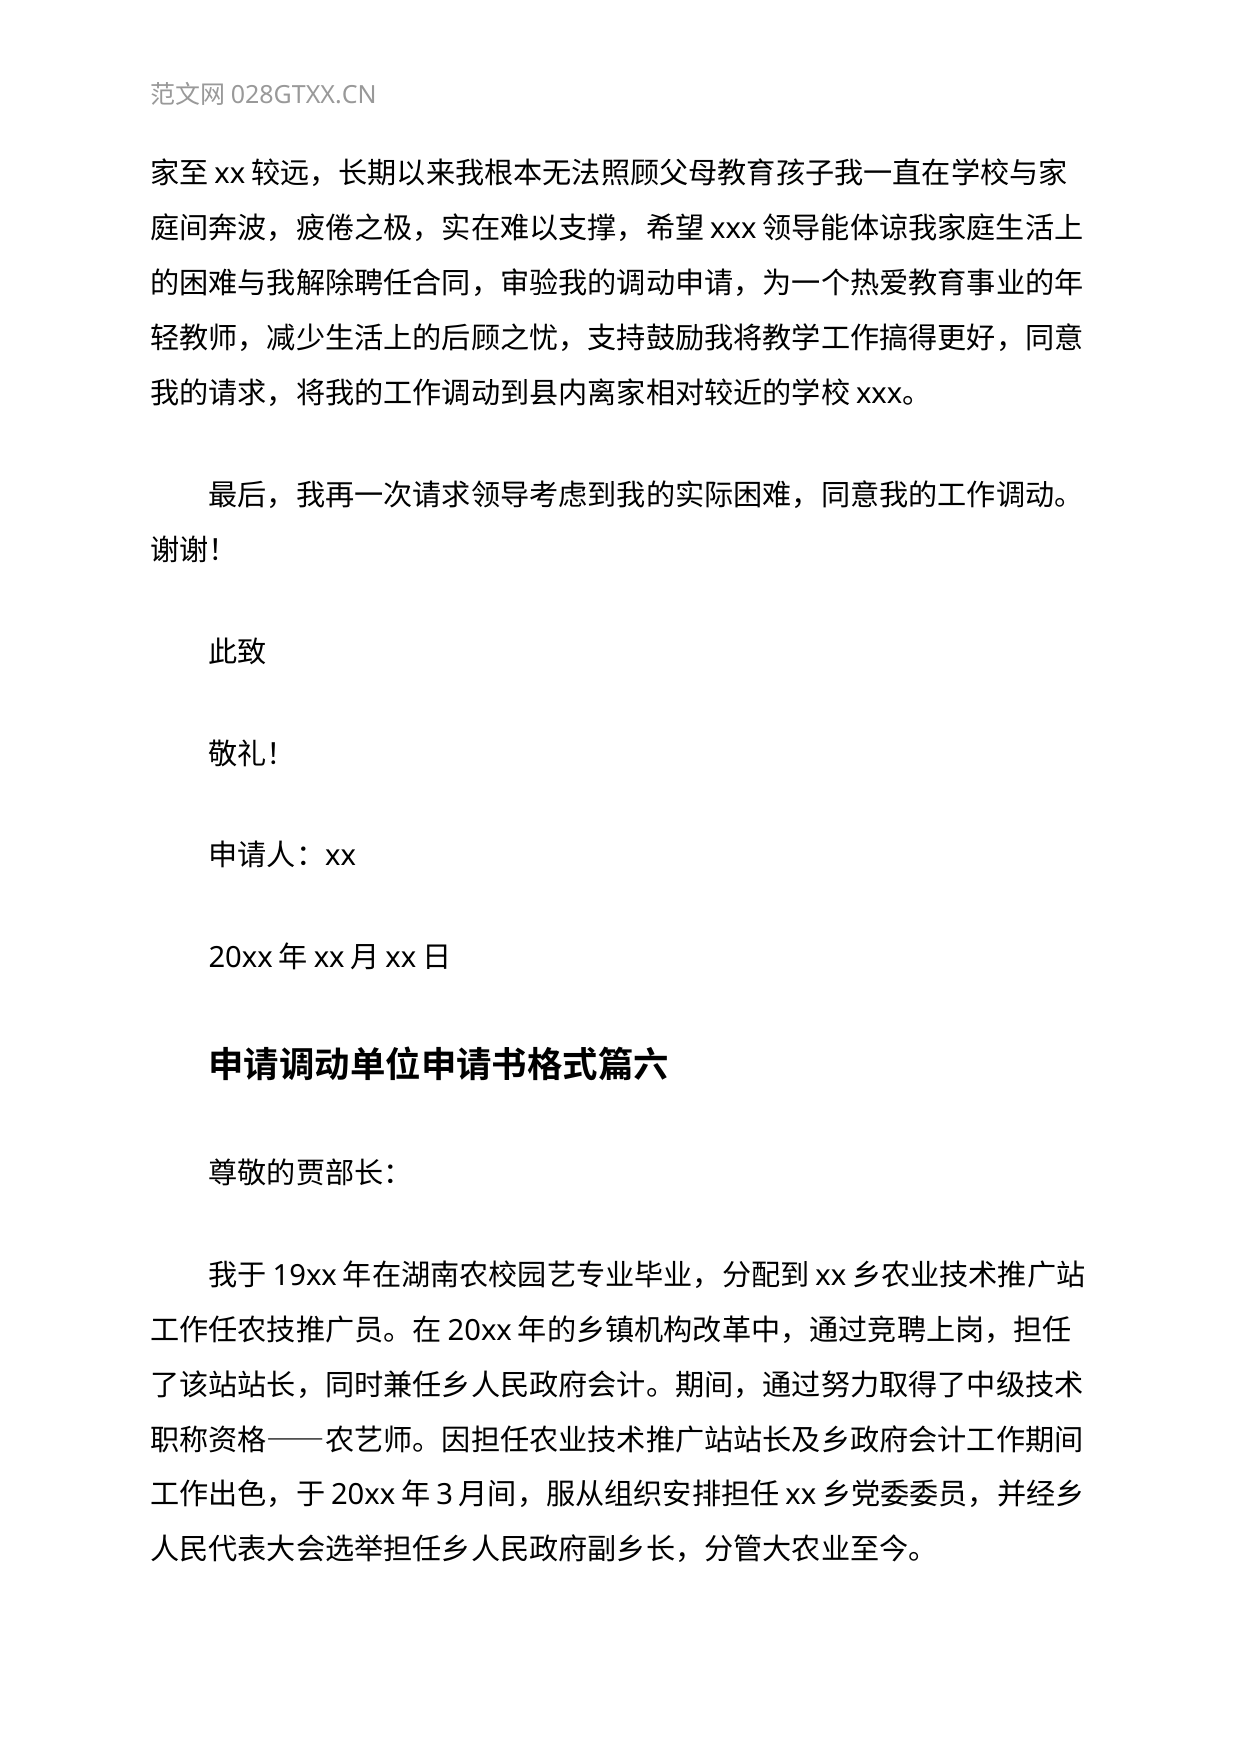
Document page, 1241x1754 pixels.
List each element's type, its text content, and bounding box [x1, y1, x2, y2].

text 20xx年xx月xx日 [150, 934, 1090, 976]
text 此致 [150, 628, 1090, 671]
text 我于19xx年在湖南农校园艺专业毕业，分配到xx乡农业技术推广站工作任农技推广员。在20xx年的乡镇机构改革中，通过竞聘上岗，担任了该站站长，同时兼任乡人民政府会计。期间，通过努力取得了中级技术职称资格——农艺师。因担任农业技术推广站站长及乡政府会计工作期间工作出色，于20xx年3月间，服从组织安排担任xx乡党委委员，并经乡人民代表大会选举担任乡人民政府副乡长，分管大农业至今。 [150, 1251, 1090, 1568]
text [150, 150, 1090, 412]
text 申请人：xx [150, 832, 1090, 874]
text 申请调动单位申请书格式篇六 [150, 1036, 1090, 1087]
text 尊敬的贾部长： [150, 1149, 1090, 1192]
text 最后，我再一次请求领导考虑到我的实际困难，同意我的工作调动。谢谢！ [150, 472, 1090, 569]
text 敬礼！ [150, 730, 1090, 772]
